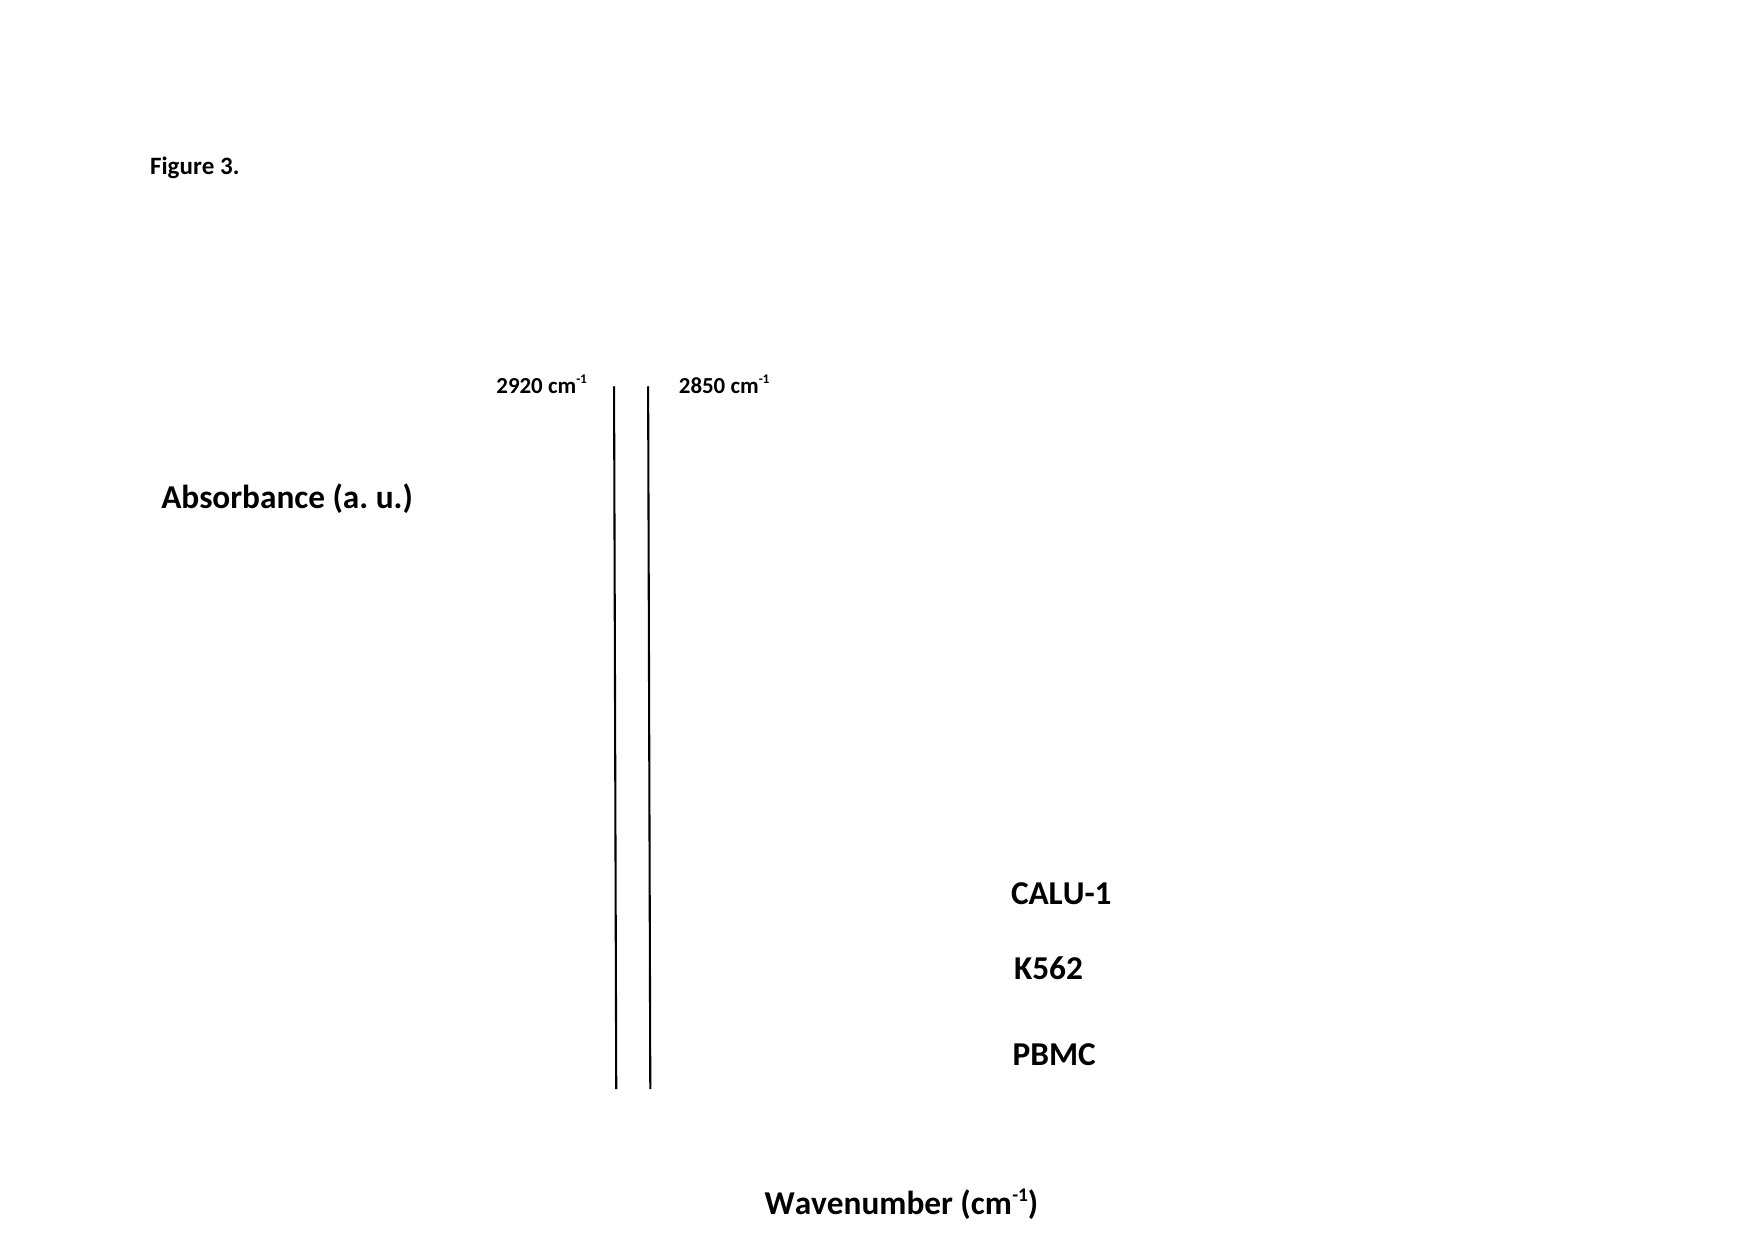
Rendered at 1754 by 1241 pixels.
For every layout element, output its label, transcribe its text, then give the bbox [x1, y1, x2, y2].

text Figure 3. [150, 150, 1604, 181]
